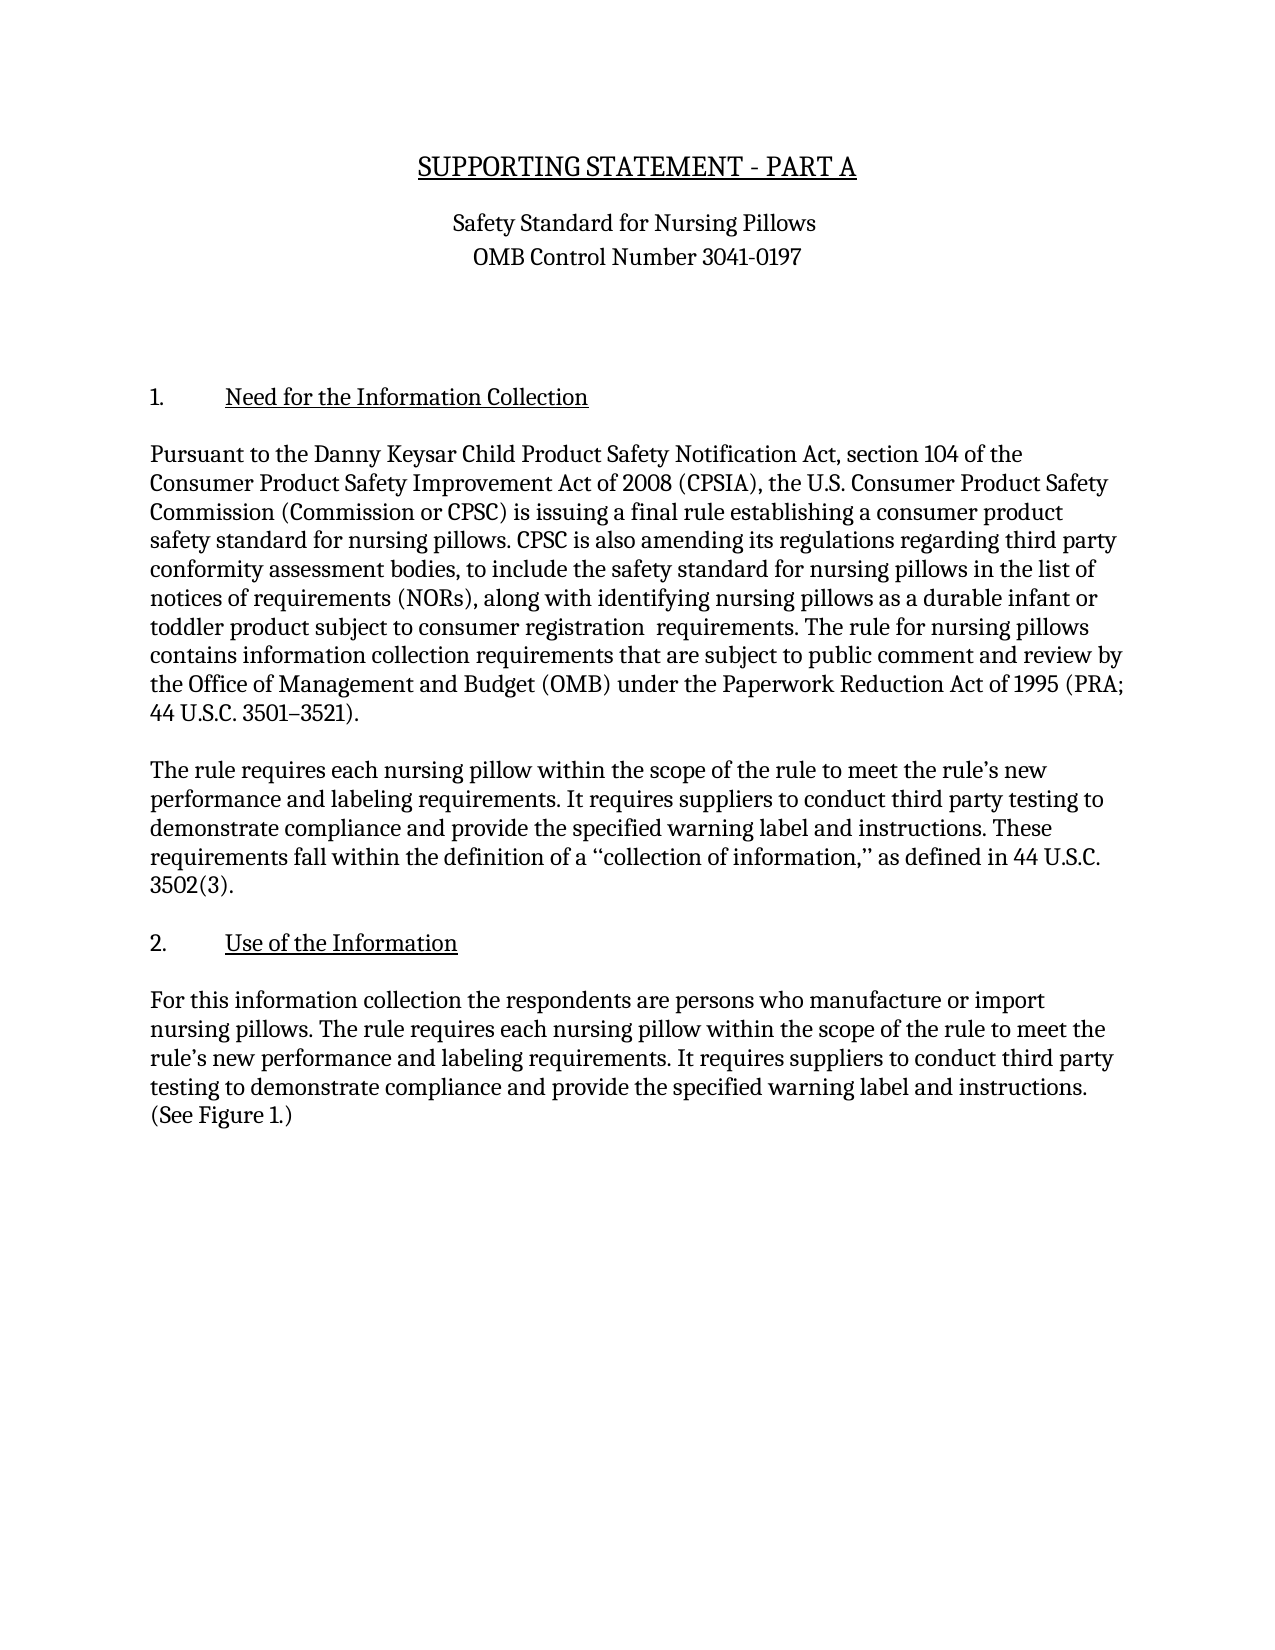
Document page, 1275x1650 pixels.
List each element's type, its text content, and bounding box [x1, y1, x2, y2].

text Pursuant to the Danny Keysar Child Product Safety Notification Act, section 104 of the Consumer Product Safety Improvement Act of 2008 (CPSIA), the U.S. Consumer Product Safety Commission (Commission or CPSC) is issuing a final rule establishing a consumer product safety standard for nursing pillows. CPSC is also amending its regulations regarding third party conformity assessment bodies, to include the safety standard for nursing pillows in the list of notices of requirements (NORs), along with identifying nursing pillows as a durable infant or toddler product subject to consumer registration requirements. The rule for nursing pillows contains information collection requirements that are subject to public comment and review by the Office of Management and Budget (OMB) under the Paperwork Reduction Act of 1995 (PRA; 44 U.S.C. 3501–3521). [150, 440, 1125, 727]
text 2. Use of the Information [150, 929, 1125, 957]
text For this information collection the respondents are persons who manufacture or import nursing pillows. The rule requires each nursing pillow within the scope of the rule to meet the rule’s new performance and labeling requirements. It requires suppliers to conduct third party testing to demonstrate compliance and provide the specified warning label and instructions. (See Figure 1.) [150, 986, 1125, 1130]
text 1. Need for the Information Collection [150, 382, 1125, 411]
text SUPPORTING STATEMENT - PART A [150, 150, 1125, 183]
text Safety Standard for Nursing Pillows OMB Control Number 3041-0197 [150, 209, 1125, 271]
text The rule requires each nursing pillow within the scope of the rule to meet the rule’s new performance and labeling requirements. It requires suppliers to conduct third party testing to demonstrate compliance and provide the specified warning label and instructions. These requirements fall within the definition of a ‘‘collection of information,’’ as defined in 44 U.S.C. 3502(3). [150, 756, 1125, 900]
